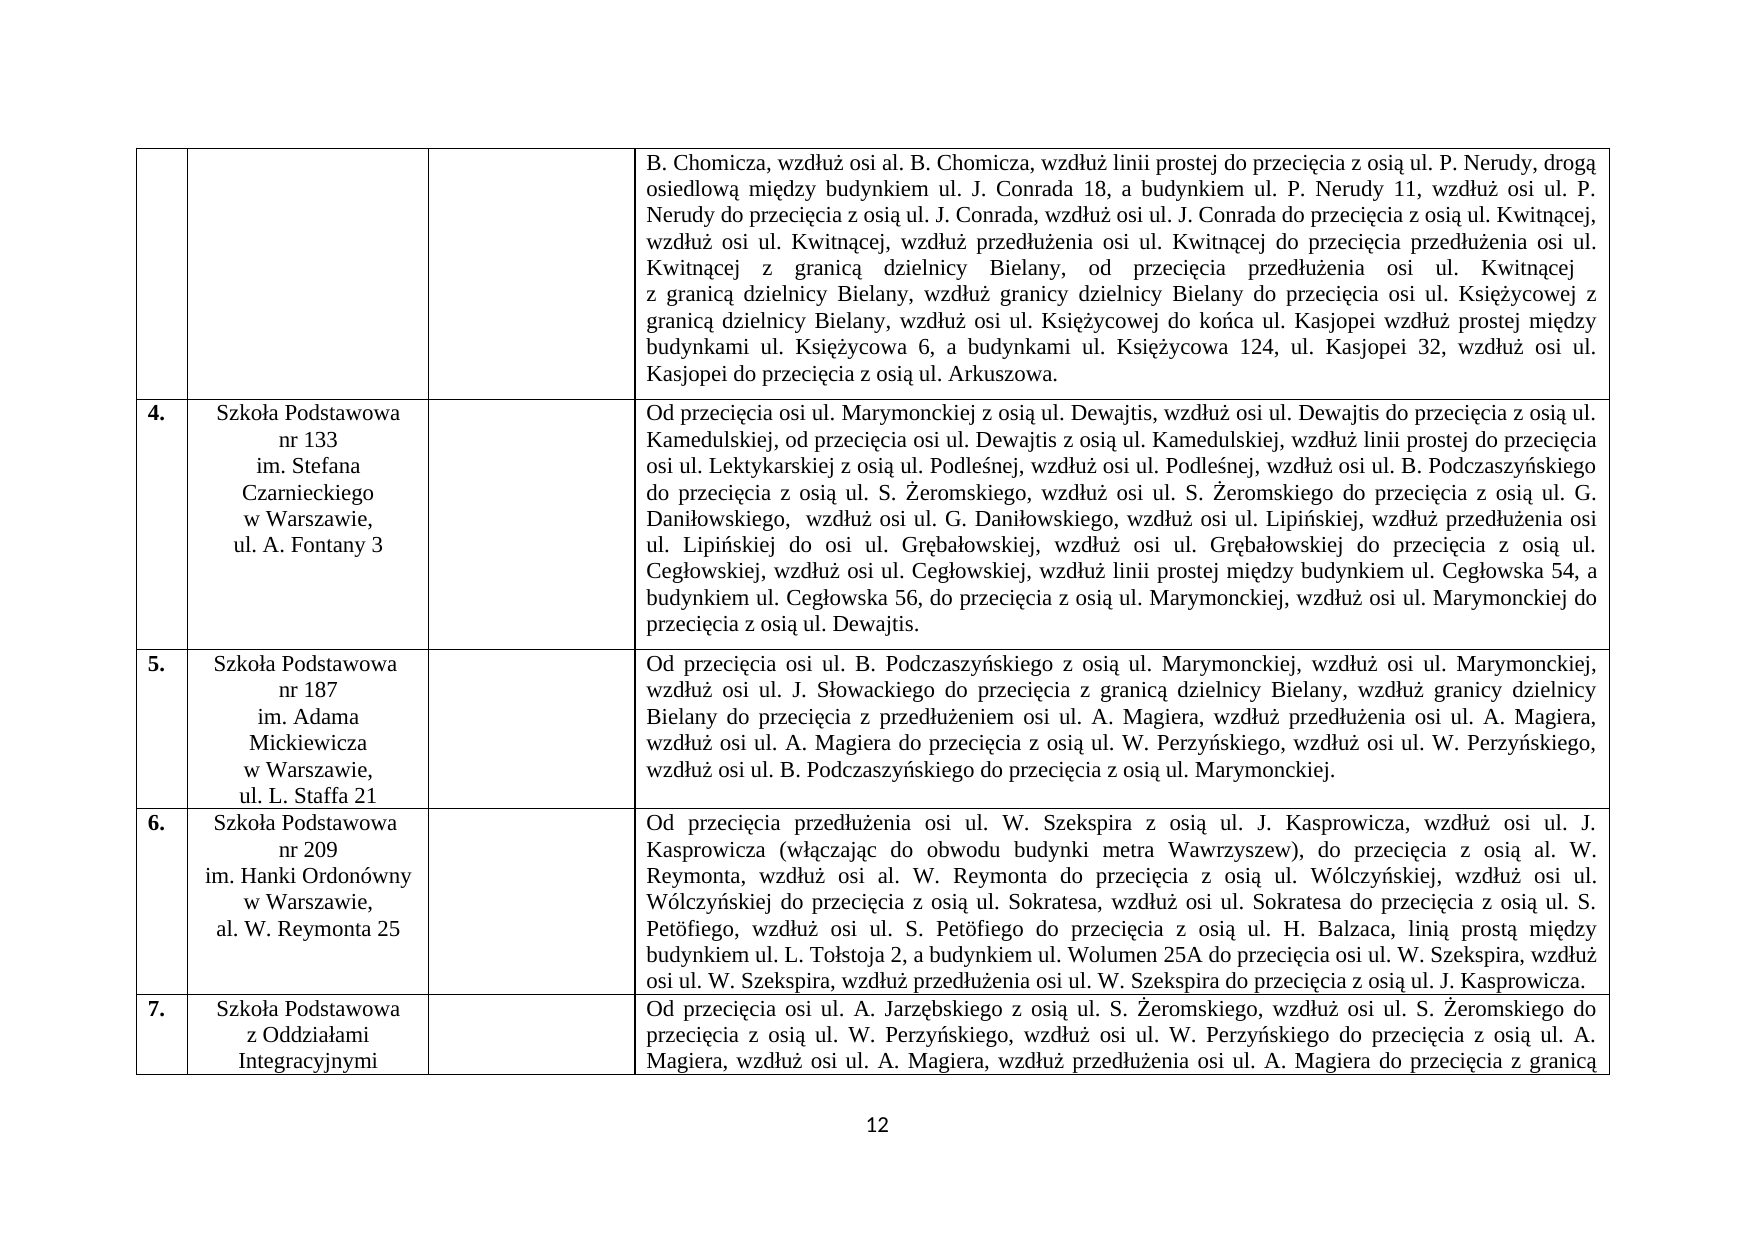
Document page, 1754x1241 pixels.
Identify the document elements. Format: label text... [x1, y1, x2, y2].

table_cell Szkoła Podstawowa nr 209 im. Hanki Ordonówny w Warszawie, al. W. Reymonta 25 [188, 809, 428, 994]
table_cell [137, 400, 187, 649]
table_cell [137, 149, 187, 398]
table_cell [429, 809, 634, 994]
table_cell [429, 400, 634, 649]
table_cell [137, 995, 187, 1074]
table_cell [137, 650, 187, 808]
table_cell Szkoła Podstawowa nr 133 im. Stefana Czarnieckiego w Warszawie, ul. A. Fontany 3 [188, 400, 428, 649]
table_cell Od przecięcia przedłużenia osi ul. W. Szekspira z osią ul. J. Kasprowicza, wzdłuż osi ul. J. Kasprowicza (włączając do obwodu budynki metra Wawrzyszew), do przecięcia z osią al. W. Reymonta, wzdłuż osi al. W. Reymonta do przecięcia z osią ul. Wólczyńskiej, wzdłuż osi ul. Wólczyńskiej do przecięcia z osią ul. Sokratesa, wzdłuż osi ul. Sokratesa do przecięcia z osią ul. S. Petöfiego, wzdłuż osi ul. S. Petöfiego do przecięcia z osią ul. H. Balzaca, linią prostą między budynkiem ul. L. Tołstoja 2, a budynkiem ul. Wolumen 25A do przecięcia osi ul. W. Szekspira, wzdłuż osi ul. W. Szekspira, wzdłuż przedłużenia osi ul. W. Szekspira do przecięcia z osią ul. J. Kasprowicza. [636, 809, 1609, 994]
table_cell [188, 995, 428, 1074]
table_cell Szkoła Podstawowa nr 187 im. Adama Mickiewicza w Warszawie, ul. L. Staffa 21 [188, 650, 428, 808]
table_cell [429, 995, 634, 1074]
table_cell [429, 650, 634, 808]
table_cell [188, 149, 428, 398]
table_cell [137, 809, 187, 994]
table_cell Od przecięcia osi ul. B. Podczaszyńskiego z osią ul. Marymonckiej, wzdłuż osi ul. Marymonckiej, wzdłuż osi ul. J. Słowackiego do przecięcia z granicą dzielnicy Bielany, wzdłuż granicy dzielnicy Bielany do przecięcia z przedłużeniem osi ul. A. Magiera, wzdłuż przedłużenia osi ul. A. Magiera, wzdłuż osi ul. A. Magiera do przecięcia z osią ul. W. Perzyńskiego, wzdłuż osi ul. W. Perzyńskiego, wzdłuż osi ul. B. Podczaszyńskiego do przecięcia z osią ul. Marymonckiej. [636, 650, 1609, 808]
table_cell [636, 149, 1609, 398]
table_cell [636, 995, 1609, 1074]
table_cell Od przecięcia osi ul. Marymonckiej z osią ul. Dewajtis, wzdłuż osi ul. Dewajtis do przecięcia z osią ul. Kamedulskiej, od przecięcia osi ul. Dewajtis z osią ul. Kamedulskiej, wzdłuż linii prostej do przecięcia osi ul. Lektykarskiej z osią ul. Podleśnej, wzdłuż osi ul. Podleśnej, wzdłuż osi ul. B. Podczaszyńskiego do przecięcia z osią ul. S. Żeromskiego, wzdłuż osi ul. S. Żeromskiego do przecięcia z osią ul. G. Daniłowskiego, wzdłuż osi ul. G. Daniłowskiego, wzdłuż osi ul. Lipińskiej, wzdłuż przedłużenia osi ul. Lipińskiej do osi ul. Grębałowskiej, wzdłuż osi ul. Grębałowskiej do przecięcia z osią ul. Cegłowskiej, wzdłuż osi ul. Cegłowskiej, wzdłuż linii prostej między budynkiem ul. Cegłowska 54, a budynkiem ul. Cegłowska 56, do przecięcia z osią ul. Marymonckiej, wzdłuż osi ul. Marymonckiej do przecięcia z osią ul. Dewajtis. [636, 400, 1609, 649]
table_cell [429, 149, 634, 398]
